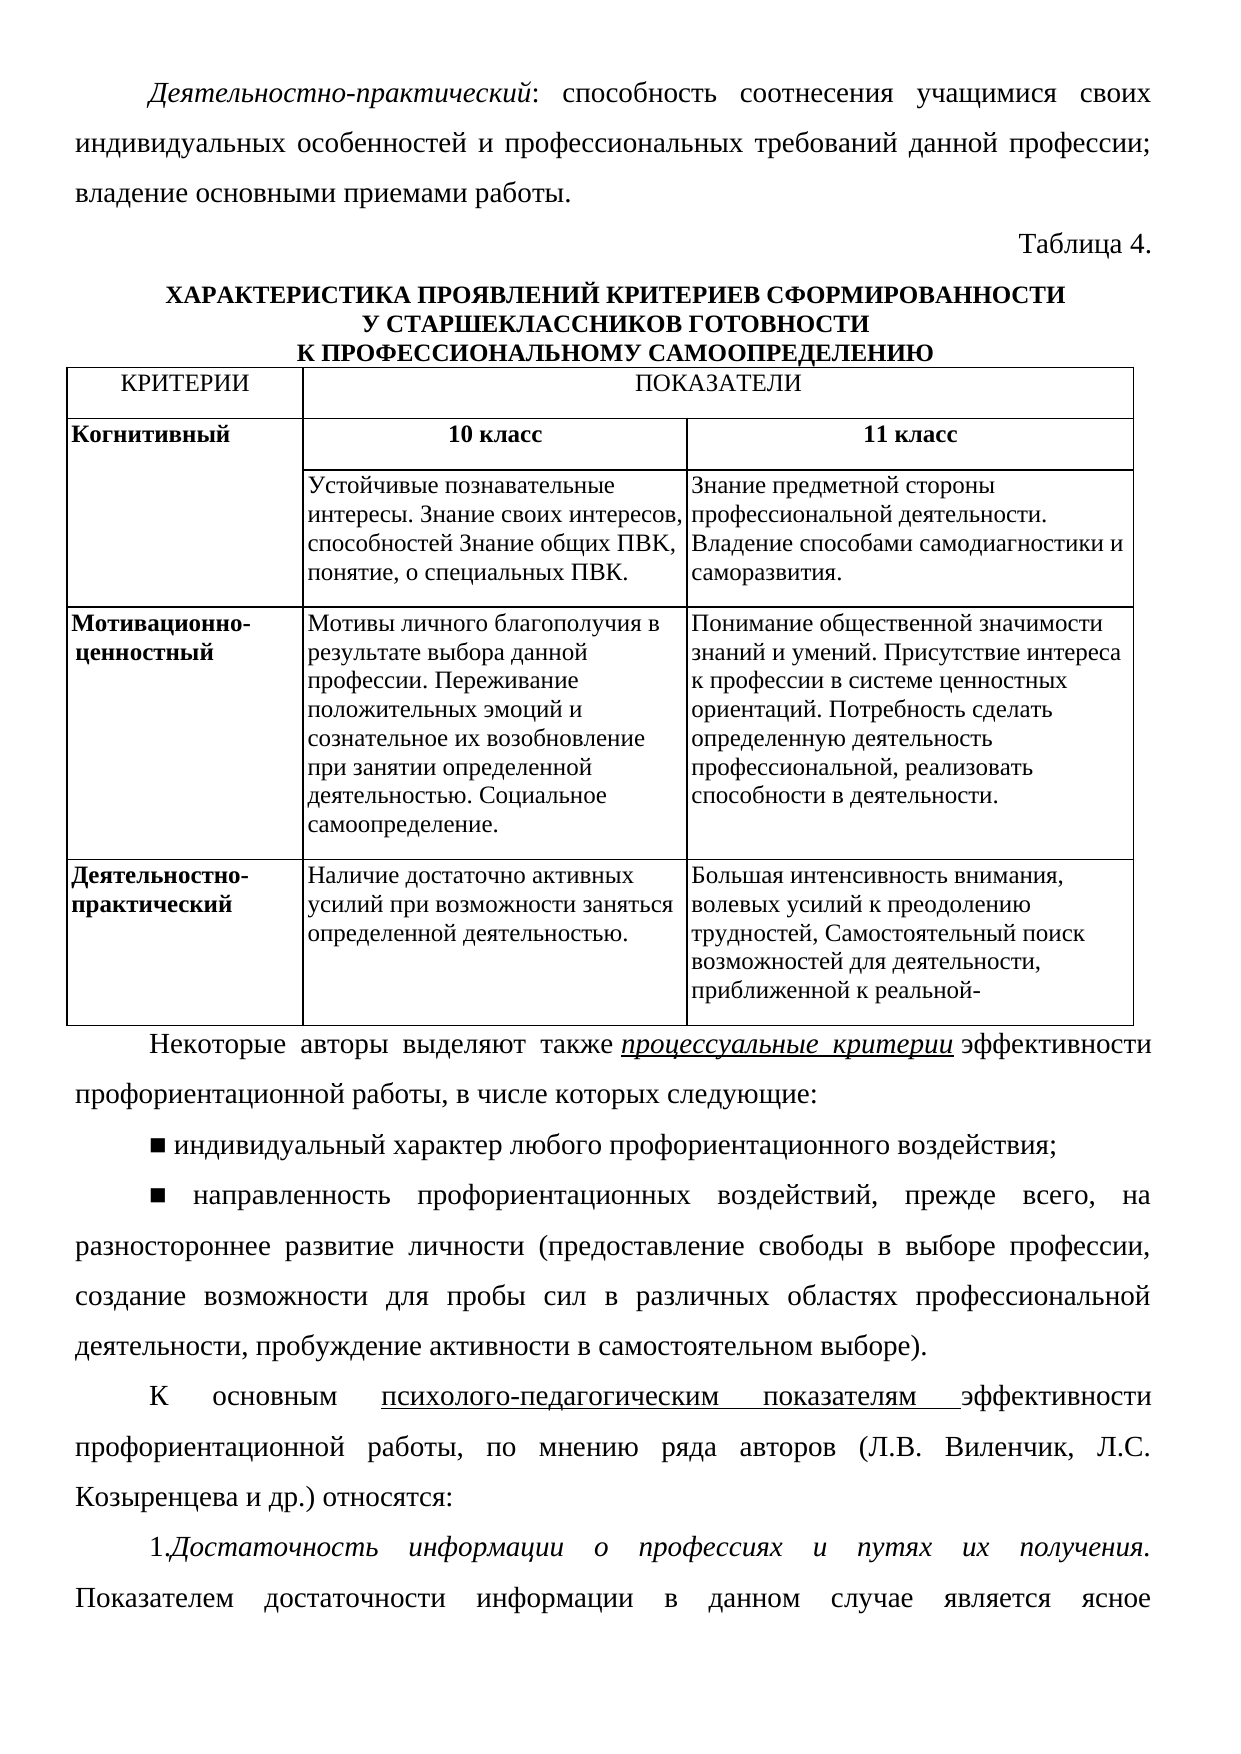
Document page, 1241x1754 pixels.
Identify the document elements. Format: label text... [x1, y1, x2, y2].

text К основным психолого-педагогическим показателям эффективности профориентационной работы, по мнению ряда авторов (Л.В. Виленчик, Л.С. Козыренцева и др.) относятся: [75, 1378, 1152, 1513]
table_header КРИТЕРИИ [68, 368, 302, 418]
text Некоторые авторы выделяют также процессуальные критерии эффективности профориентационной работы, в числе которых следующие: [75, 1026, 1152, 1110]
table_cell Деятельностно- практический [68, 860, 302, 1025]
text Деятельностно-практический: способность соотнесения учащимися своих индивидуальных особенностей и профессиональных требований данной профессии; владение основными приемами работы. [75, 75, 1152, 209]
table_cell Большая интенсивность внимания, волевых усилий к преодолению трудностей, Самостоятельный поиск возможностей для деятельности, приближенной к реальной- [688, 860, 1133, 1025]
text ■ индивидуальный характер любого профориентационного воздействия; [75, 1127, 1152, 1161]
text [75, 1529, 1152, 1613]
table_cell Когнитивный [68, 419, 302, 469]
table_cell [68, 469, 302, 606]
text К ПРОФЕССИОНАЛЬНОМУ САМООПРЕДЕЛЕНИЮ [79, 338, 1152, 367]
table_cell 10 класс [304, 419, 686, 469]
table_cell Устойчивые познавательные интересы. Знание своих интересов, способностей Знание общих ПBK, понятие, о специальных ПВК. [304, 471, 686, 606]
table_cell Мотивы личного благополучия в результате выбора данной профессии. Переживание положительных эмоций и сознательное их возобновление при занятии определенной деятельностью. Социальное самоопределение. [304, 608, 686, 859]
table_header ПОКАЗАТЕЛИ [304, 368, 1133, 418]
text ■ направленность профориентационных воздействий, прежде всего, на разностороннее развитие личности (предоставление свободы в выборе профессии, создание возможности для пробы сил в различных областях профессиональной деятельности, пробуждение активности в самостоятельном выборе). [75, 1177, 1152, 1362]
table_cell Мотивационно- ценностный [68, 608, 302, 859]
text ХАРАКТЕРИСТИКА ПРОЯВЛЕНИЙ КРИТЕРИЕВ СФОРМИРОВАННОСТИ [79, 280, 1152, 309]
table_cell Знание предметной стороны профессиональной деятельности. Владение способами самодиагностики и саморазвития. [688, 471, 1133, 606]
text Таблица 4. [75, 226, 1152, 259]
table_cell Понимание общественной значимости знаний и умений. Присутствие интереса к профессии в системе ценностных ориентаций. Потребность сделать определенную деятельность профессиональной, реализовать способности в деятельности. [688, 608, 1133, 859]
text У СТАРШЕКЛАССНИКОВ ГОТОВНОСТИ [79, 309, 1152, 338]
table_cell Наличие достаточно активных усилий при возможности заняться определенной деятельностью. [304, 860, 686, 1025]
table_cell 11 класс [688, 419, 1133, 469]
